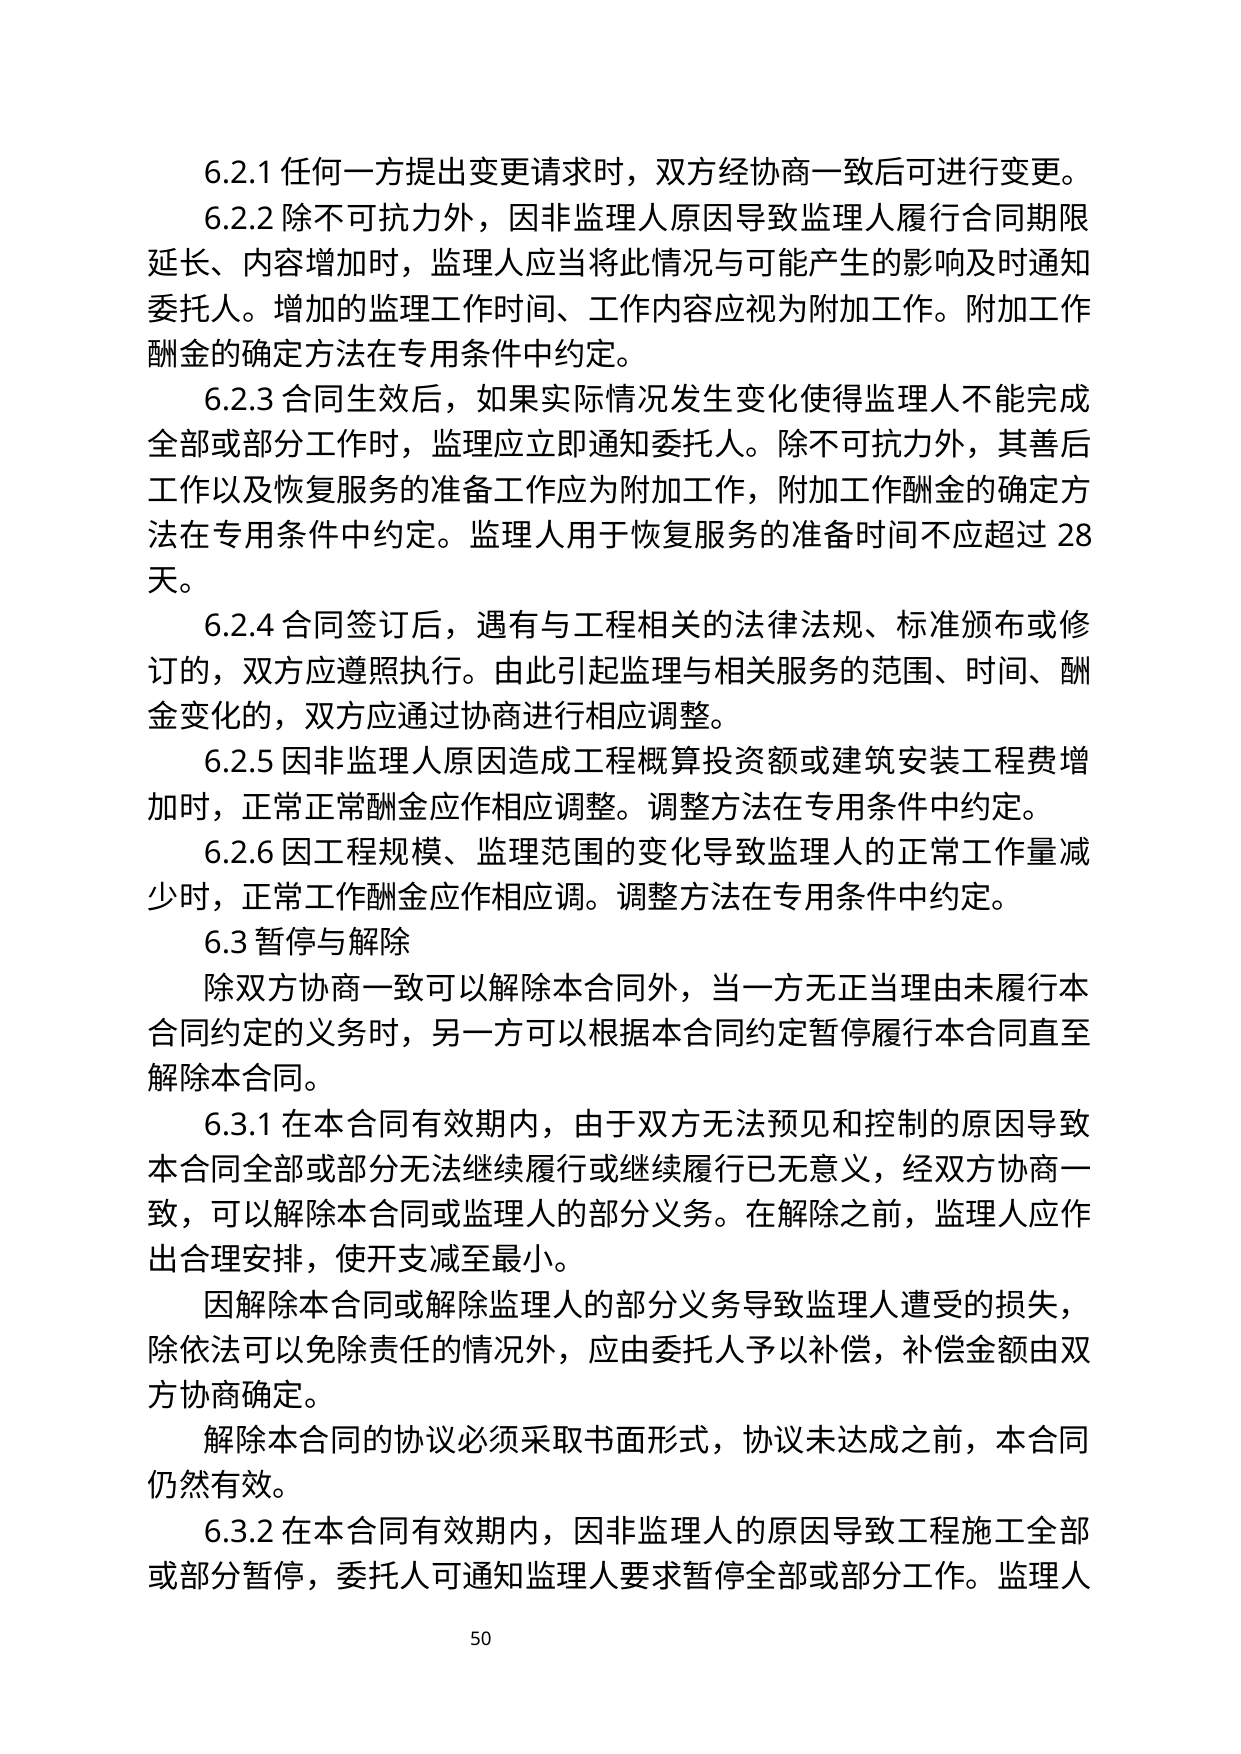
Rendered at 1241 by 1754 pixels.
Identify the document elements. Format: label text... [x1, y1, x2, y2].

text 6.2.1任何一方提出变更请求时，双方经协商一致后可进行变更。 [148, 148, 1092, 193]
text 6.2.2除不可抗力外，因非监理人原因导致监理人履行合同期限延长、内容增加时，监理人应当将此情况与可能产生的影响及时通知委托人。增加的监理工作时间、工作内容应视为附加工作。附加工作酬金的确定方法在专用条件中约定。 [148, 193, 1092, 374]
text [148, 1506, 1092, 1596]
text 6.2.6因工程规模、监理范围的变化导致监理人的正常工作量减少时，正常工作酬金应作相应调。调整方法在专用条件中约定。 [148, 827, 1092, 918]
text 6.2.5因非监理人原因造成工程概算投资额或建筑安装工程费增加时，正常正常酬金应作相应调整。调整方法在专用条件中约定。 [148, 736, 1092, 827]
text 6.3.1在本合同有效期内，由于双方无法预见和控制的原因导致本合同全部或部分无法继续履行或继续履行已无意义，经双方协商一致，可以解除本合同或监理人的部分义务。在解除之前，监理人应作出合理安排，使开支减至最小。 [148, 1099, 1092, 1280]
text 6.2.3合同生效后，如果实际情况发生变化使得监理人不能完成全部或部分工作时，监理应立即通知委托人。除不可抗力外，其善后工作以及恢复服务的准备工作应为附加工作，附加工作酬金的确定方法在专用条件中约定。监理人用于恢复服务的准备时间不应超过28天。 [148, 374, 1092, 601]
text 6.3暂停与解除 [148, 918, 1092, 963]
text 除双方协商一致可以解除本合同外，当一方无正当理由未履行本合同约定的义务时，另一方可以根据本合同约定暂停履行本合同直至解除本合同。 [148, 963, 1092, 1099]
text 解除本合同的协议必须采取书面形式，协议未达成之前，本合同仍然有效。 [148, 1415, 1092, 1506]
text 6.2.4合同签订后，遇有与工程相关的法律法规、标准颁布或修订的，双方应遵照执行。由此引起监理与相关服务的范围、时间、酬金变化的，双方应通过协商进行相应调整。 [148, 601, 1092, 736]
text 因解除本合同或解除监理人的部分义务导致监理人遭受的损失，除依法可以免除责任的情况外，应由委托人予以补偿，补偿金额由双方协商确定。 [148, 1280, 1092, 1415]
